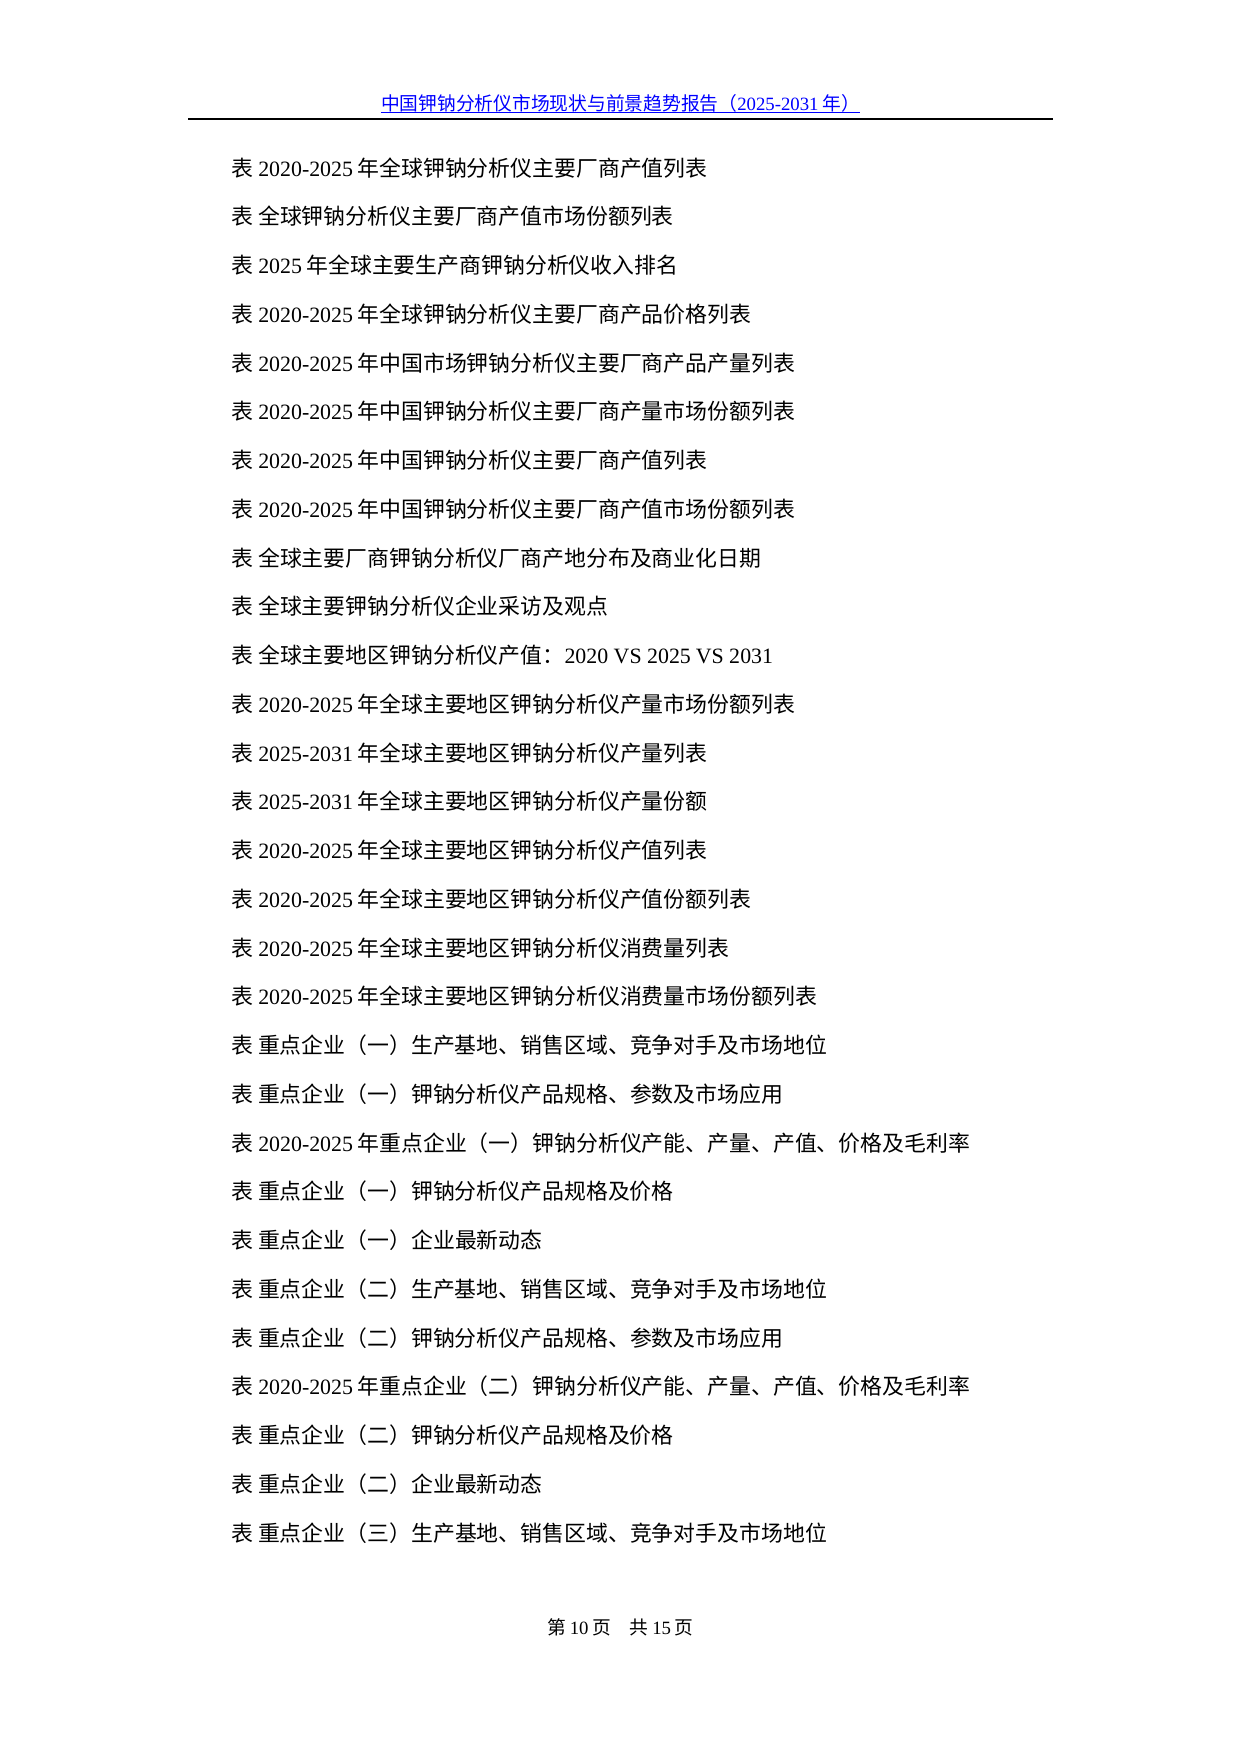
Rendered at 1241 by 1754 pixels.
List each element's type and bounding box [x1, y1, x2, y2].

text [187, 150, 1053, 1548]
